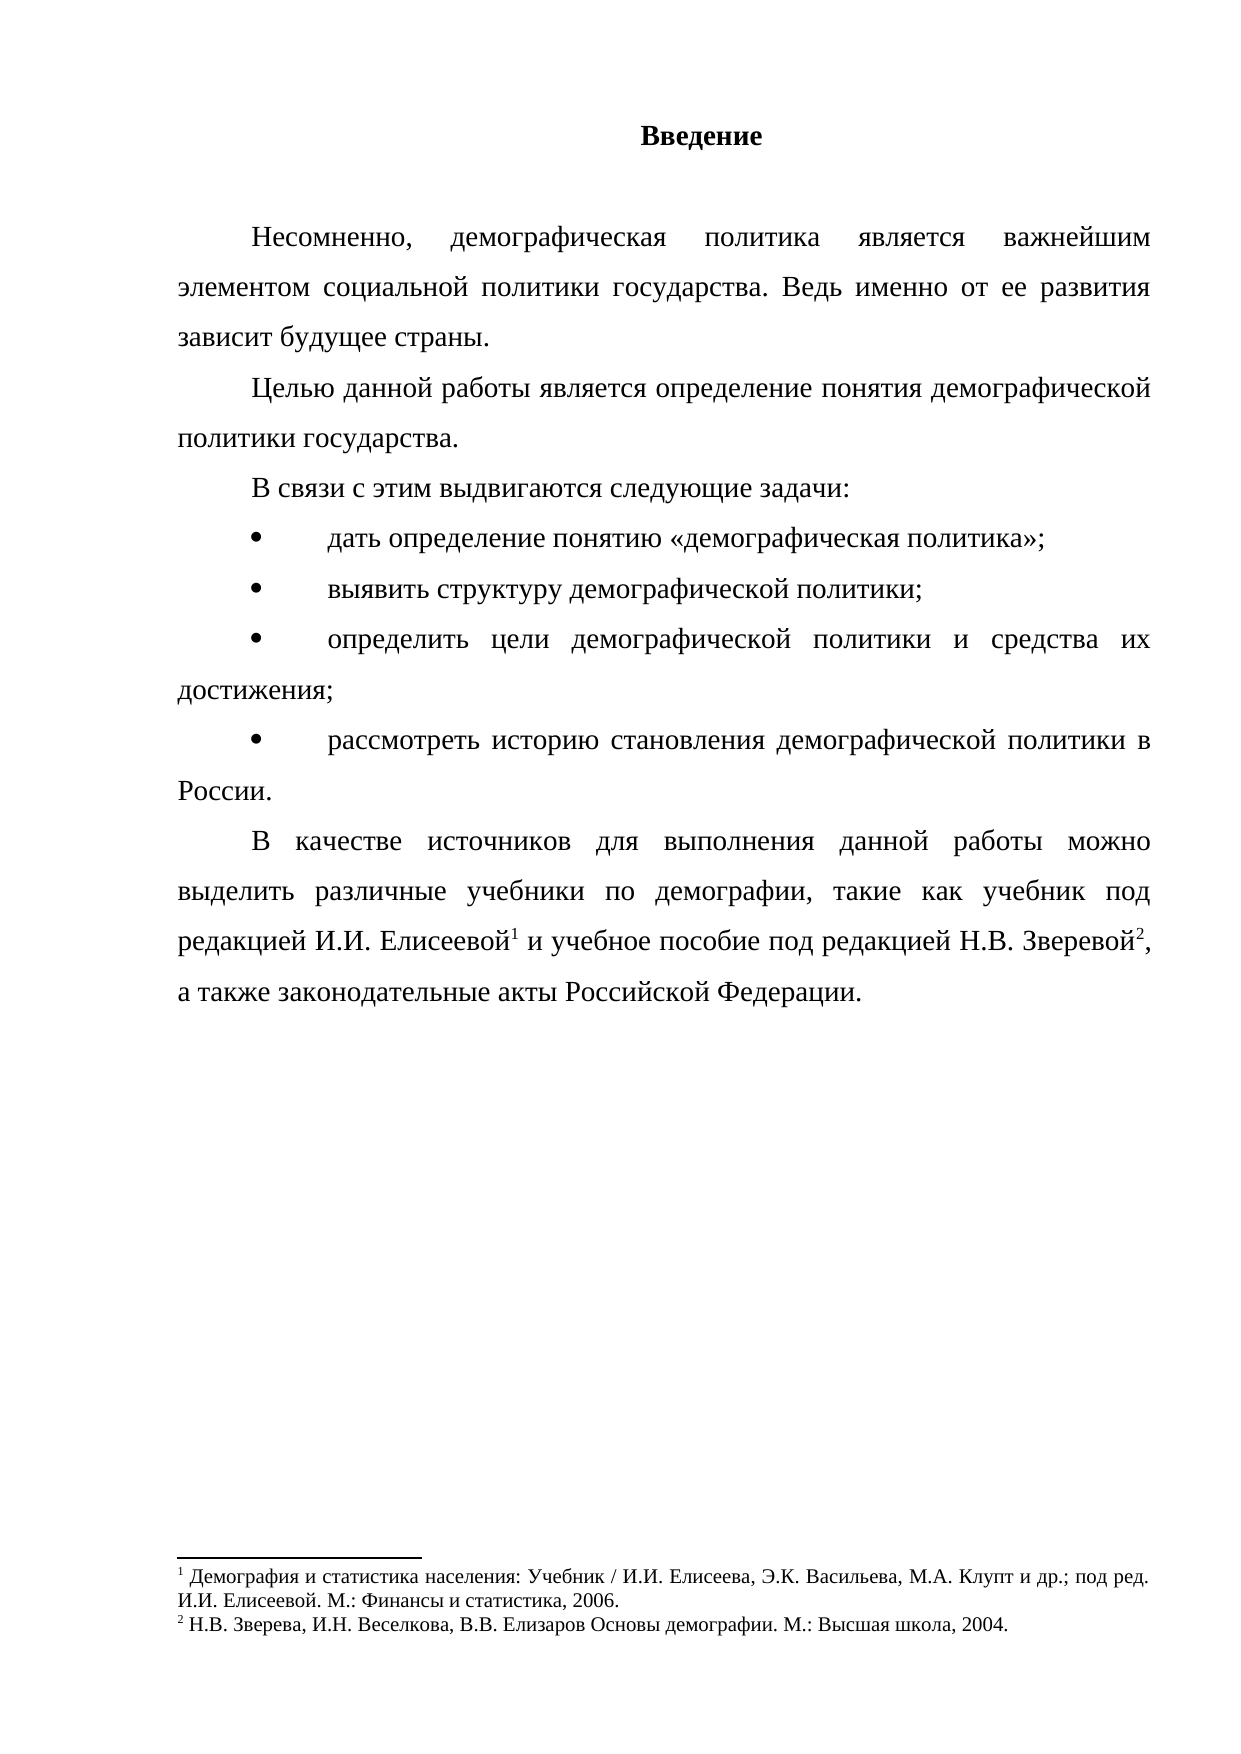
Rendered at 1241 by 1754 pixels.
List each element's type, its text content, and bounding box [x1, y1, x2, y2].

text В связи с этим выдвигаются следующие задачи: [177, 470, 1152, 504]
list дать определение понятию «демографическая политика»; [177, 521, 1152, 554]
subtitle Введение [177, 118, 1152, 152]
text В качестве источников для выполнения данной работы можно выделить различные учебники по демографии, такие как учебник под редакцией И.И. Елисеевой и учебное пособие под редакцией Н.В. Зверевой, а также законодательные акты Российской Федерации. [177, 823, 1152, 1007]
text Несомненно, демографическая политика является важнейшим элементом социальной политики государства. Ведь именно от ее развития зависит будущее страны. [177, 219, 1152, 353]
list выявить структуру демографической политики; [177, 571, 1152, 605]
list определить цели демографической политики и средства их достижения; [177, 621, 1152, 705]
list рассмотреть историю становления демографической политики в России. [177, 722, 1152, 806]
text Целью данной работы является определение понятия демографической политики государства. [177, 370, 1152, 453]
